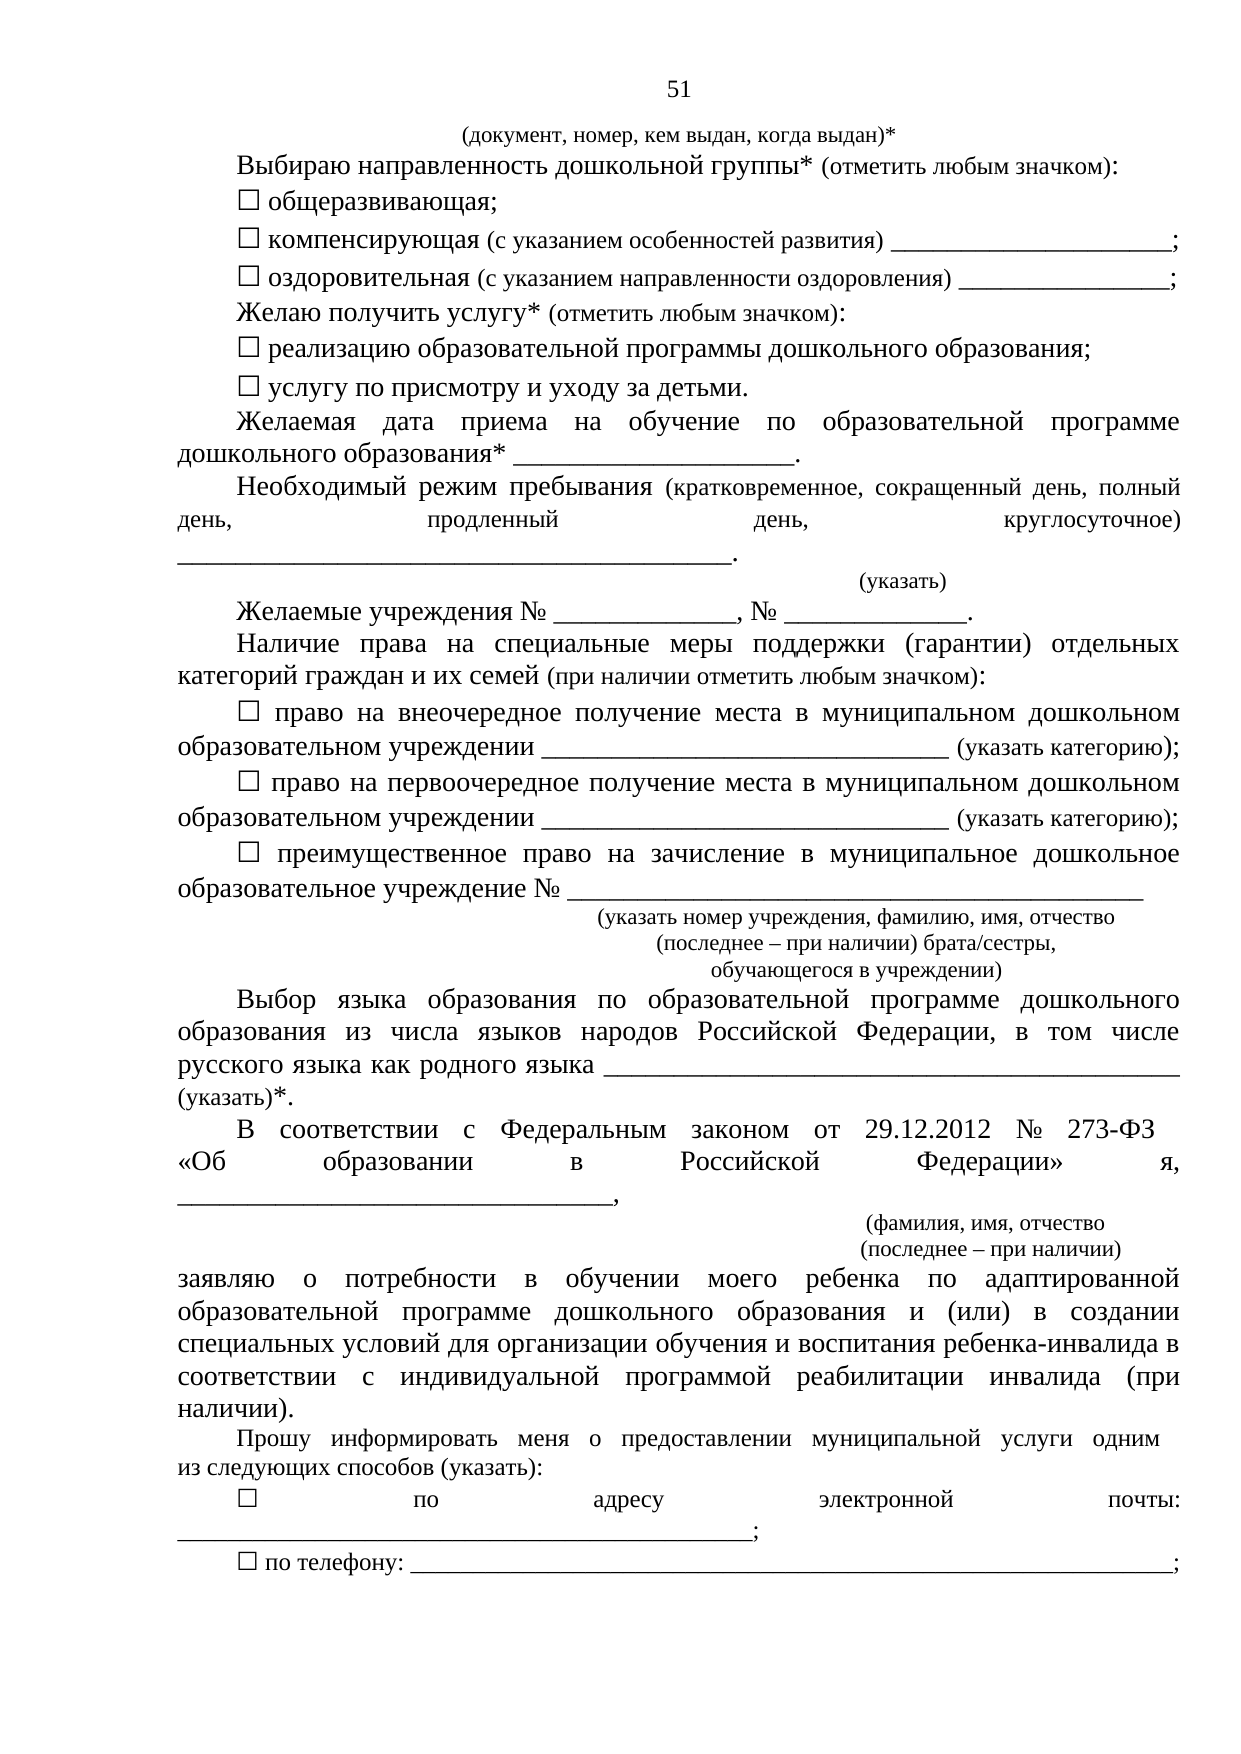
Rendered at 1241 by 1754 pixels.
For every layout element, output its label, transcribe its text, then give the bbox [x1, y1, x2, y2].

text Выбираю направленность дошкольной группы* (отметить любым значком): [177, 148, 1181, 180]
text ☐ право на первоочередное получение места в муниципальном дошкольном образовательном учреждении _____________________________ (указать категорию); [177, 762, 1181, 832]
text ☐ по адресу электронной почты: ______________________________________________; [177, 1481, 1181, 1544]
text ☐ реализацию образовательной программы дошкольного образования; [177, 327, 1181, 366]
text Наличие права на специальные меры поддержки (гарантии) отдельных категорий граждан и их семей (при наличии отметить любым значком): [177, 626, 1181, 691]
text ☐ право на внеочередное получение места в муниципальном дошкольном образовательном учреждении _____________________________ (указать категорию); [177, 691, 1181, 762]
text ☐ по телефону: _____________________________________________________________; [177, 1544, 1181, 1578]
text (последнее – при наличии) брата/сестры, [472, 929, 1181, 956]
text Выбор языка образования по образовательной программе дошкольного образования из числа языков народов Российской Федерации, в том числе русского языка как родного языка _________________________________________ (указать)*. [177, 982, 1181, 1112]
text ☐ оздоровительная (с указанием направленности оздоровления) _______________; [177, 257, 1181, 295]
text Желаю получить услугу* (отметить любым значком): [177, 295, 1181, 327]
text (указать номер учреждения, фамилию, имя, отчество [472, 903, 1181, 929]
text ☐ общеразвивающая; [177, 180, 1181, 218]
text ☐ услугу по присмотру и уходу за детьми. [177, 366, 1181, 404]
text (документ, номер, кем выдан, когда выдан)* [177, 121, 1181, 148]
text заявляю о потребности в обучении моего ребенка по адаптированной образовательной программе дошкольного образования и (или) в создании специальных условий для организации обучения и воспитания ребенка-инвалида в соответствии с индивидуальной программой реабилитации инвалида (при наличии). [177, 1262, 1181, 1423]
text ☐ компенсирующая (с указанием особенностей развития) ____________________; [177, 218, 1181, 257]
text Желаемые учреждения № _____________, № _____________. [177, 594, 1181, 626]
text Желаемая дата приема на обучение по образовательной программе дошкольного образования* ____________________. [177, 404, 1181, 469]
text В соответствии с Федеральным законом от 29.12.2012 № 273-ФЗ «Об образовании в Российской Федерации» я, _______________________________, [177, 1112, 1181, 1209]
text Необходимый режим пребывания (кратковременное, сокращенный день, полный день, продленный день, круглосуточное) ______________________________________. [177, 469, 1181, 567]
text (указать) [177, 567, 1181, 594]
text ☐ преимущественное право на зачисление в муниципальное дошкольное образовательное учреждение № _________________________________________ [177, 832, 1181, 903]
text Прошу информировать меня о предоставлении муниципальной услуги одним из следующих способов (указать): [177, 1423, 1181, 1481]
text (фамилия, имя, отчество [177, 1209, 1181, 1235]
text (последнее – при наличии) [177, 1235, 1181, 1262]
text обучающегося в учреждении) [472, 956, 1181, 982]
